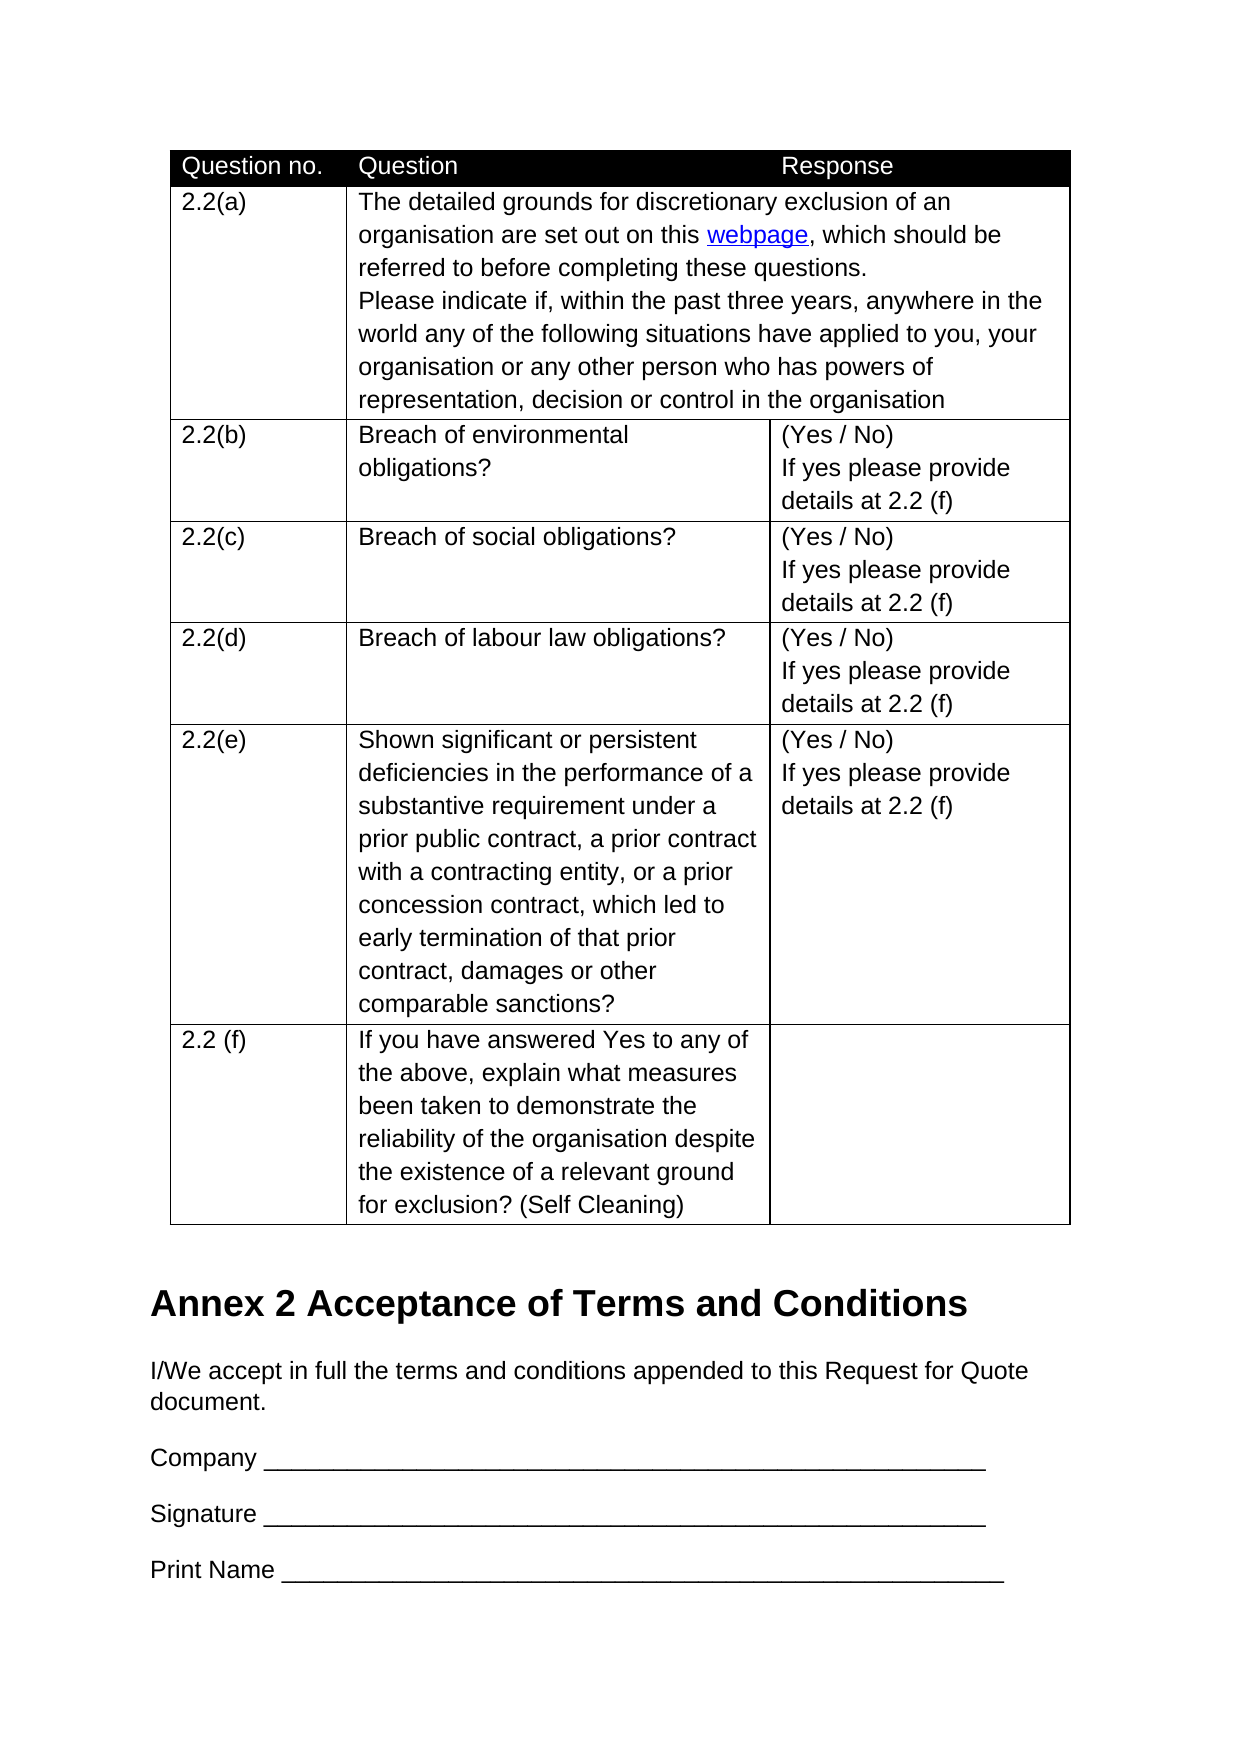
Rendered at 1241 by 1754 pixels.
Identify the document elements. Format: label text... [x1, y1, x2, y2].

table_cell 2.2(d) [171, 623, 346, 724]
table_cell (Yes / No) If yes please provide details at 2.2 (f) [771, 420, 1069, 521]
table_cell (Yes / No) If yes please provide details at 2.2 (f) [771, 623, 1069, 724]
table_cell Breach of environmental obligations? [347, 420, 769, 521]
text Company ____________________________________________________ [150, 1443, 1090, 1472]
text Print Name ____________________________________________________ [150, 1555, 1090, 1584]
table_cell 2.2(e) [171, 725, 346, 1023]
table_header Question no. [171, 151, 346, 186]
table_cell Breach of labour law obligations? [347, 623, 769, 724]
table_cell 2.2(a) [171, 187, 346, 419]
table_cell Shown significant or persistent deficiencies in the performance of a substantive requirement under a prior public contract, a prior contract with a contracting entity, or a prior concession contract, which led to early termination of that prior contract, damages or other comparable sanctions? [347, 725, 769, 1023]
table_cell (Yes / No) If yes please provide details at 2.2 (f) [771, 725, 1069, 1023]
table_cell Breach of social obligations? [347, 522, 769, 622]
table_cell 2.2 (f) [171, 1025, 346, 1224]
table_cell (Yes / No) If yes please provide details at 2.2 (f) [771, 522, 1069, 622]
table_cell 2.2(c) [171, 522, 346, 622]
table_cell [771, 1025, 1069, 1224]
table_cell If you have answered Yes to any of the above, explain what measures been taken to demonstrate the reliability of the organisation despite the existence of a relevant ground for exclusion? (Self Cleaning) [347, 1025, 769, 1224]
table_header Question [347, 151, 769, 186]
text I/We accept in full the terms and conditions appended to this Request for Quote document. [150, 1356, 1090, 1416]
table_cell The detailed grounds for discretionary exclusion of an organisation are set out on this webpage, which should be referred to before completing these questions. Please indicate if, within the past three years, anywhere in the world any of the following situations have applied to you, your organisation or any other person who has powers of representation, decision or control in the organisation [347, 187, 1069, 419]
text Annex 2 Acceptance of Terms and Conditions [150, 1281, 1090, 1324]
table_cell 2.2(b) [171, 420, 346, 521]
text Signature ____________________________________________________ [150, 1499, 1090, 1528]
table_header Response [771, 151, 1069, 186]
